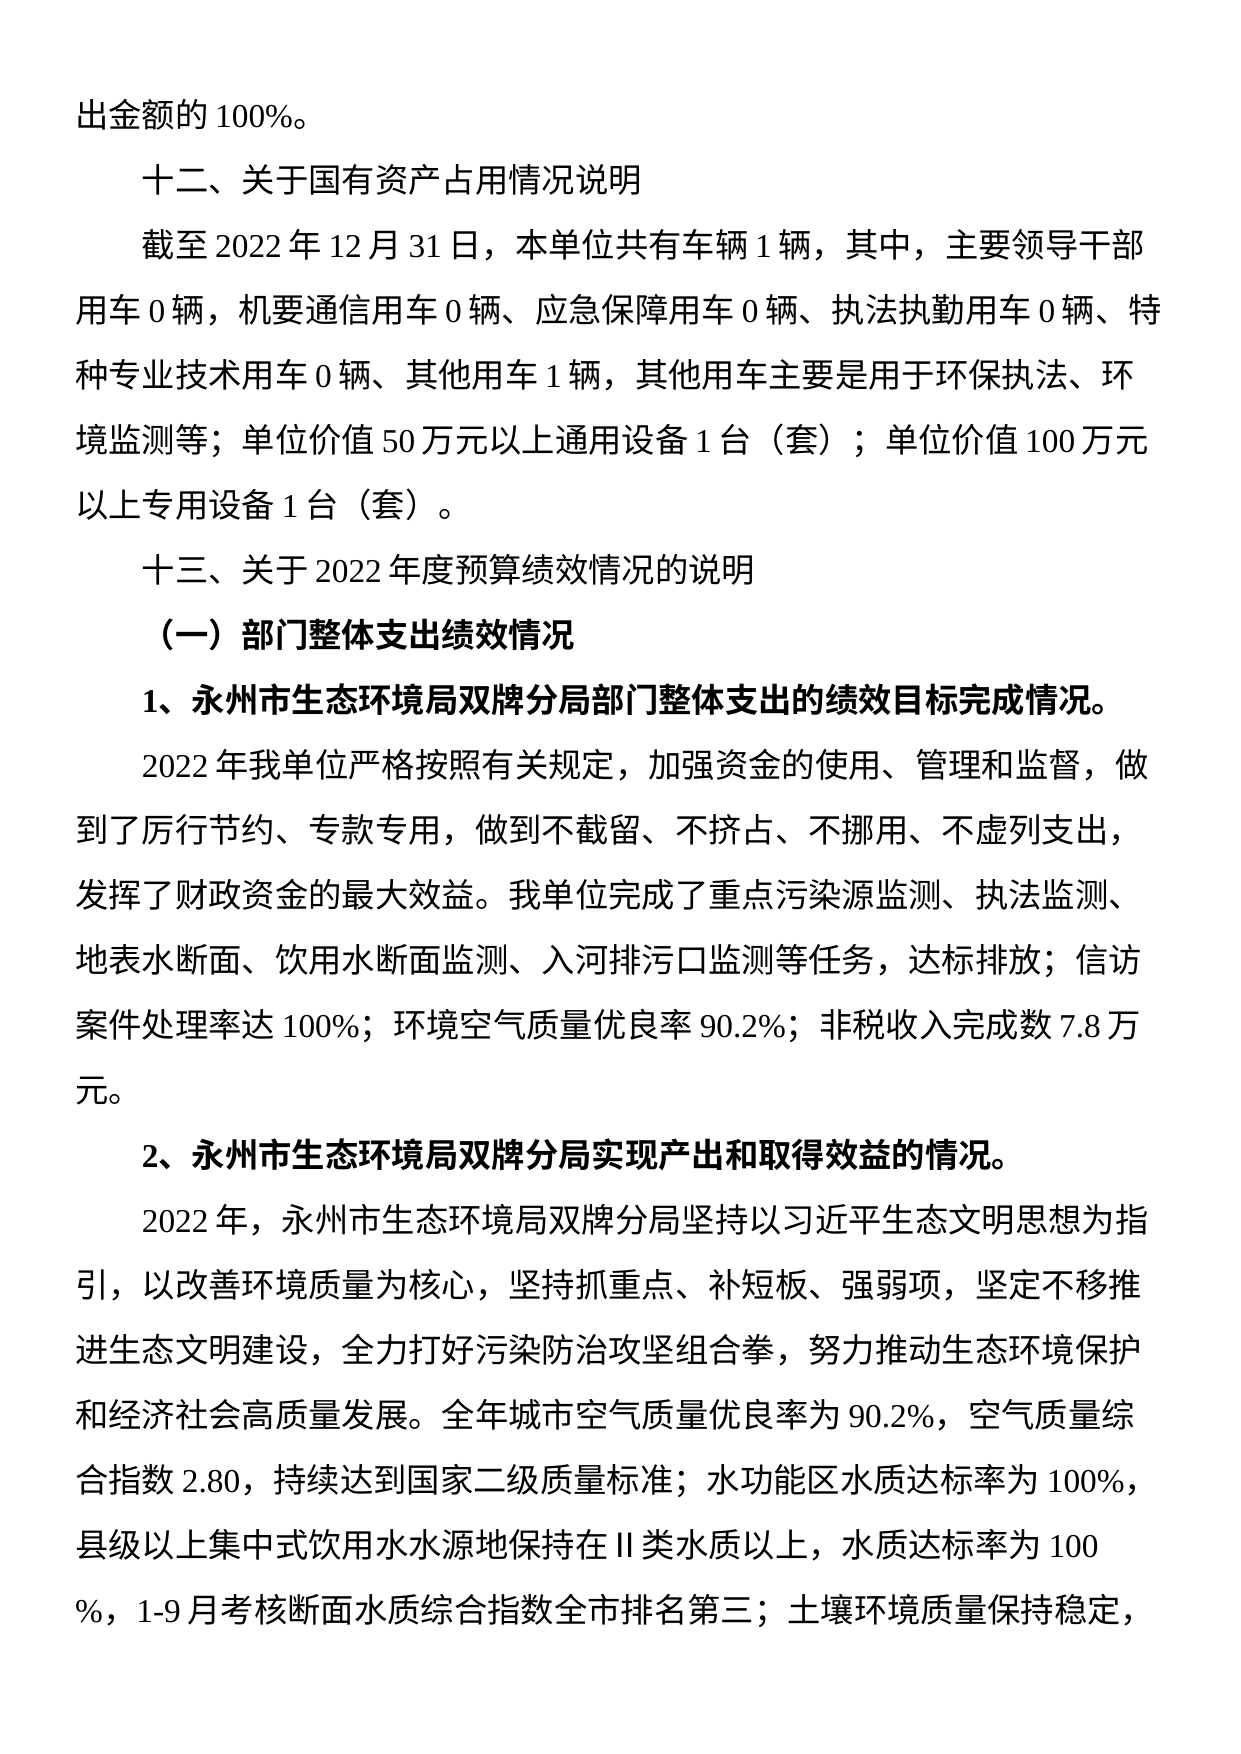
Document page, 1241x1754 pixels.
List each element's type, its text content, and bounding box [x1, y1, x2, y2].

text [75, 1186, 1165, 1641]
list 2、永州市生态环境局双牌分局实现产出和取得效益的情况。 [75, 1121, 1165, 1186]
text （一）部门整体支出绩效情况 [75, 601, 1165, 666]
text 2022年我单位严格按照有关规定，加强资金的使用、管理和监督，做到了厉行节约、专款专用，做到不截留、不挤占、不挪用、不虚列支出，发挥了财政资金的最大效益。我单位完成了重点污染源监测、执法监测、地表水断面、饮用水断面监测、入河排污口监测等任务，达标排放；信访案件处理率达100%；环境空气质量优良率90.2%；非税收入完成数7.8万元。 [75, 731, 1165, 1121]
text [75, 81, 1165, 146]
text 十三、关于2022年度预算绩效情况的说明 [75, 536, 1165, 601]
text 截至2022年12月31日，本单位共有车辆1辆，其中，主要领导干部用车0辆，机要通信用车0辆、应急保障用车0辆、执法执勤用车0辆、特种专业技术用车0辆、其他用车1辆，其他用车主要是用于环保执法、环境监测等；单位价值50万元以上通用设备1台（套）；单位价值100万元以上专用设备1台（套）。 [75, 211, 1165, 536]
text 1、永州市生态环境局双牌分局部门整体支出的绩效目标完成情况。 [75, 666, 1165, 731]
text 十二、关于国有资产占用情况说明 [75, 146, 1165, 211]
